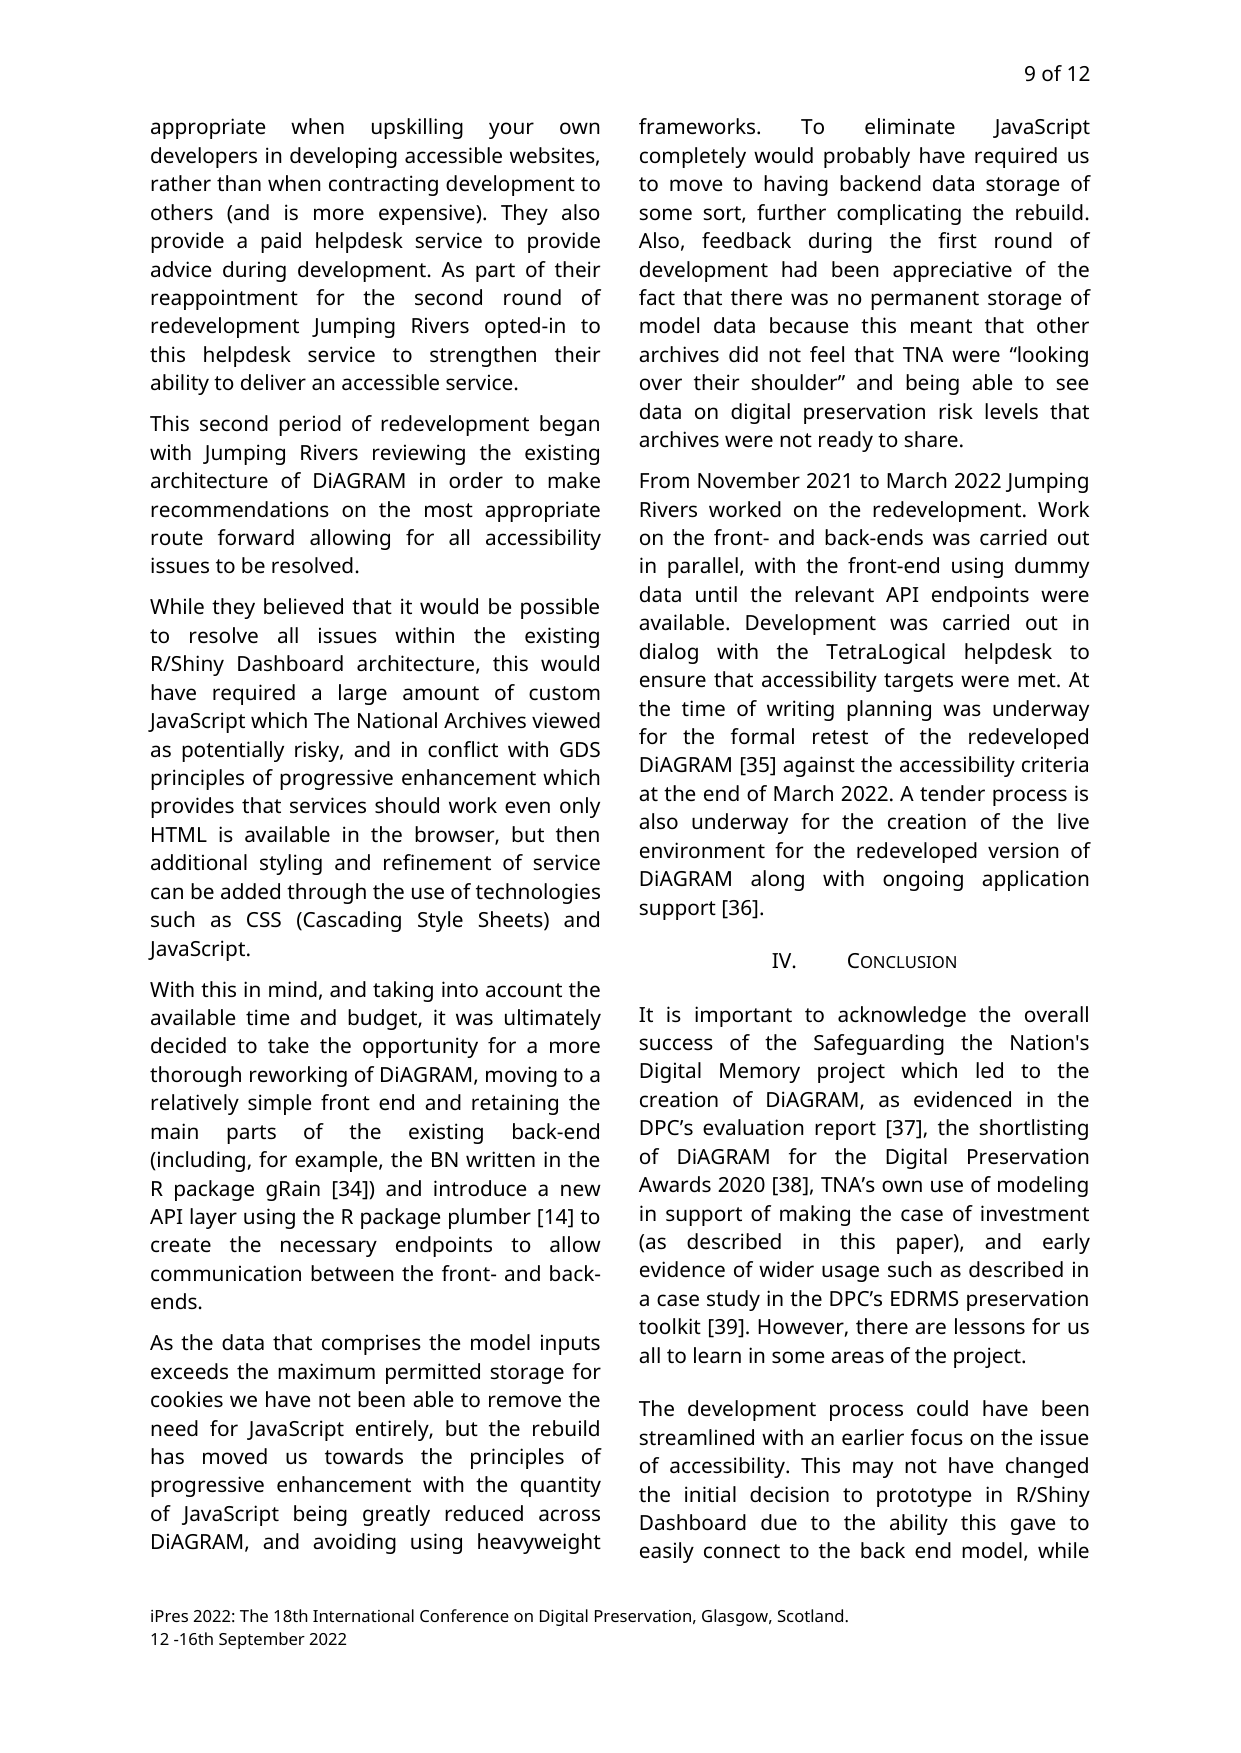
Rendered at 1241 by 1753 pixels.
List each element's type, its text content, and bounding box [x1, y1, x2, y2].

text As the data that comprises the model inputs exceeds the maximum permitted storage for cookies we have not been able to remove the need for JavaScript entirely, but the rebuild has moved us towards the principles of progressive enhancement with the quantity of JavaScript being greatly reduced across DiAGRAM, and avoiding using heavyweight frameworks. To eliminate JavaScript completely would probably have required us to move to having backend data storage of some sort, further complicating the rebuild. Also, feedback during the first round of development had been appreciative of the fact that there was no permanent storage of model data because this meant that other archives did not feel that TNA were “looking over their shoulder” and being able to see data on digital preservation risk levels that archives were not ready to share. [639, 112, 1090, 454]
text This second period of redevelopment began with Jumping Rivers reviewing the existing architecture of DiAGRAM in order to make recommendations on the most appropriate route forward allowing for all accessibility issues to be resolved. [150, 409, 601, 580]
text While they believed that it would be possible to resolve all issues within the existing R/Shiny Dashboard architecture, this would have required a large amount of custom JavaScript which The National Archives viewed as potentially risky, and in conflict with GDS principles of progressive enhancement which provides that services should work even only HTML is available in the browser, but then additional styling and refinement of service can be added through the use of technologies such as CSS (Cascading Style Sheets) and JavaScript. [150, 592, 601, 962]
text As the data that comprises the model inputs exceeds the maximum permitted storage for cookies we have not been able to remove the need for JavaScript entirely, but the rebuild has moved us towards the principles of progressive enhancement with the quantity of JavaScript being greatly reduced across DiAGRAM, and avoiding using heavyweight frameworks. To eliminate JavaScript completely would probably have required us to move to having backend data storage of some sort, further complicating the rebuild. Also, feedback during the first round of development had been appreciative of the fact that there was no permanent storage of model data because this meant that other archives did not feel that TNA were “looking over their shoulder” and being able to see data on digital preservation risk levels that archives were not ready to share. [150, 1328, 601, 1556]
list Conclusion [639, 946, 1090, 975]
text With this in mind, and taking into account the available time and budget, it was ultimately decided to take the opportunity for a more thorough reworking of DiAGRAM, moving to a relatively simple front end and retaining the main parts of the existing back-end (including, for example, the BN written in the R package gRain [34]) and introduce a new API layer using the R package plumber [14] to create the necessary endpoints to allow communication between the front- and back-ends. [150, 975, 601, 1316]
text From November 2021 to March 2022 Jumping Rivers worked on the redevelopment. Work on the front- and back-ends was carried out in parallel, with the front-end using dummy data until the relevant API endpoints were available. Development was carried out in dialog with the TetraLogical helpdesk to ensure that accessibility targets were met. At the time of writing planning was underway for the formal retest of the redeveloped DiAGRAM [35] against the accessibility criteria at the end of March 2022. A tender process is also underway for the creation of the live environment for the redeveloped version of DiAGRAM along with ongoing application support [36]. [639, 466, 1090, 921]
text It is important to acknowledge the overall success of the Safeguarding the Nation's Digital Memory project which led to the creation of DiAGRAM, as evidenced in the DPC’s evaluation report [37], the shortlisting of DiAGRAM for the Digital Preservation Awards 2020 [38], TNA’s own use of modeling in support of making the case of investment (as described in this paper), and early evidence of wider usage such as described in a case study in the DPC’s EDRMS preservation toolkit [39]. However, there are lessons for us all to learn in some areas of the project. [639, 1000, 1090, 1369]
